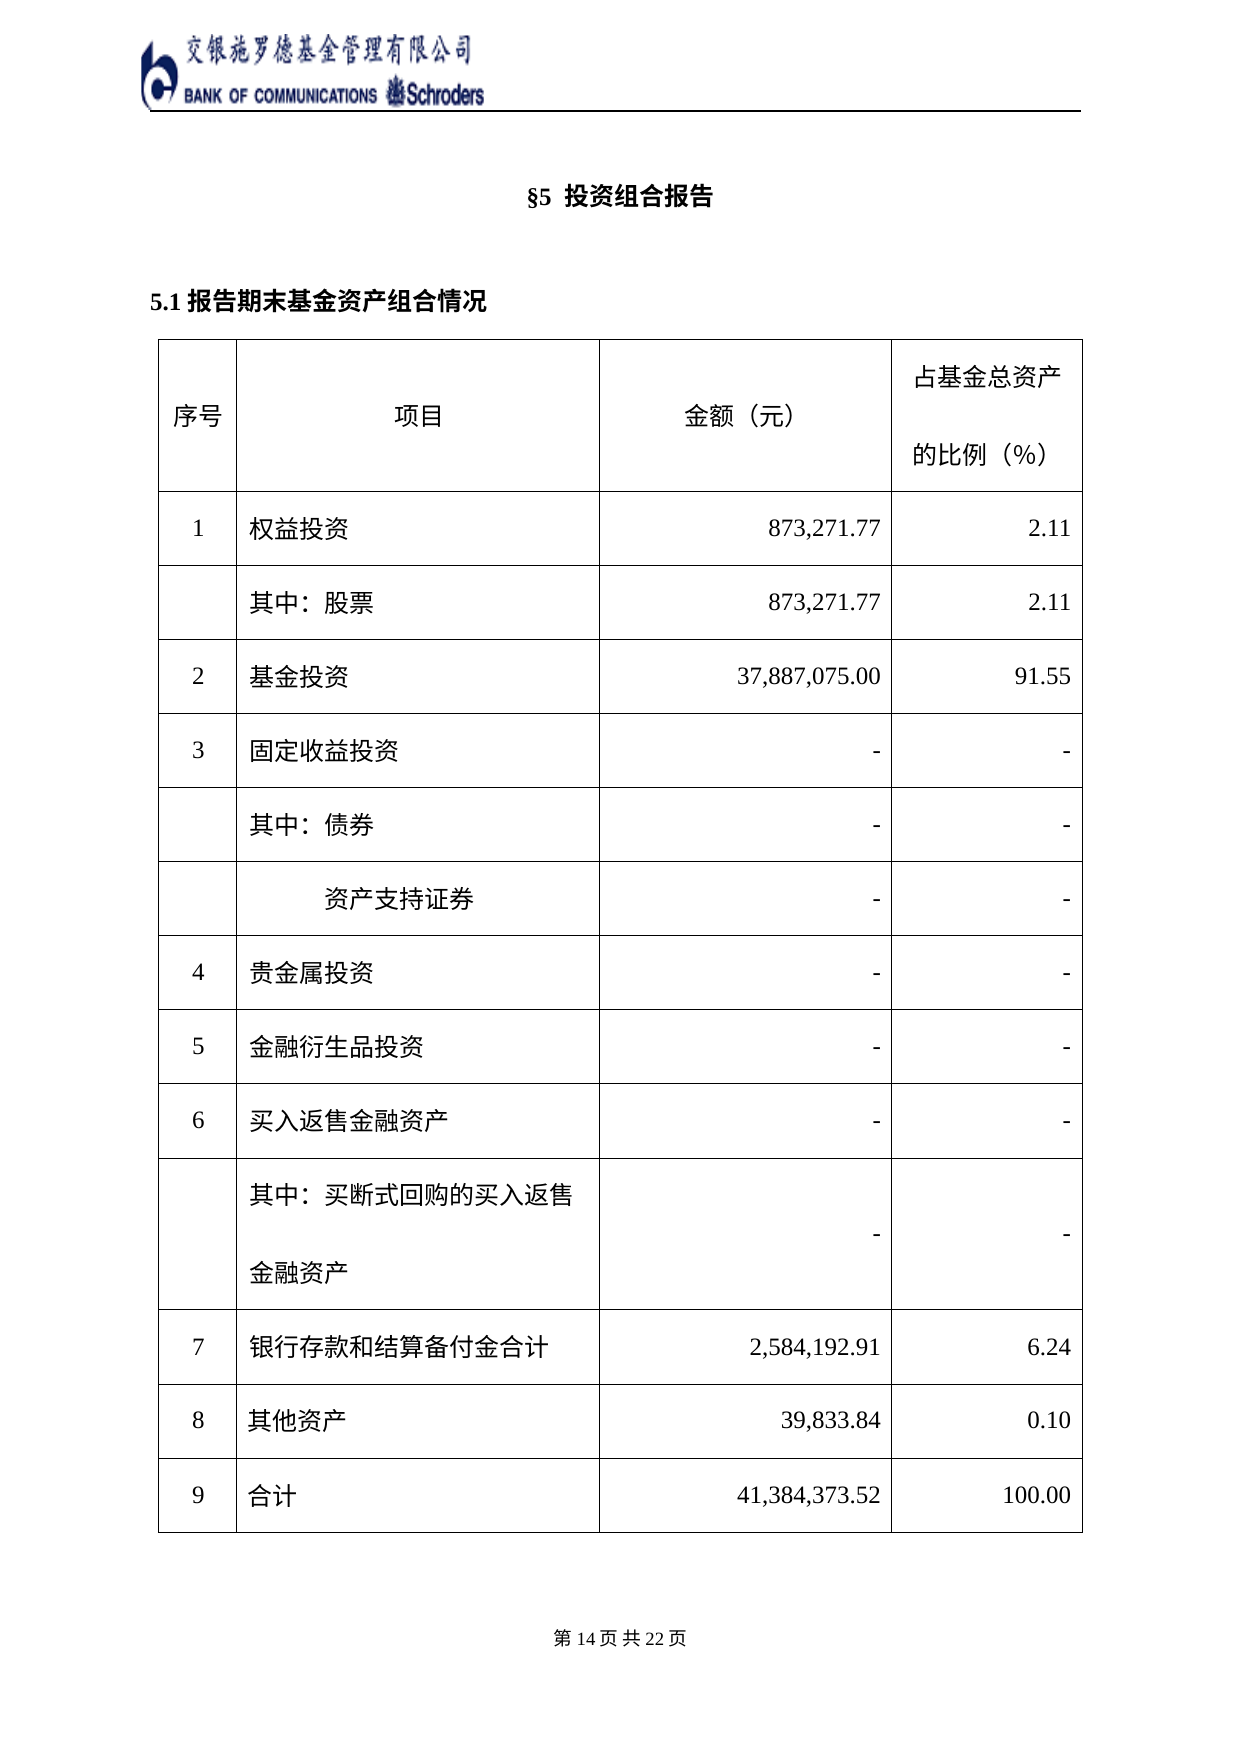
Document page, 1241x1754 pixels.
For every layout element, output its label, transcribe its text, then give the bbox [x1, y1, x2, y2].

table_cell 39,833.84 [600, 1385, 891, 1457]
table_cell - [600, 714, 891, 787]
table_header 金额（元） [600, 340, 891, 491]
table_cell - [600, 1159, 891, 1309]
table_cell 37,887,075.00 [600, 640, 891, 713]
table_cell 合计 [237, 1459, 599, 1532]
table_cell 贵金属投资 [237, 936, 599, 1009]
table_cell 9 [159, 1459, 236, 1532]
table_cell 买入返售金融资产 [237, 1084, 599, 1157]
table_cell [159, 566, 236, 639]
table_cell 41,384,373.52 [600, 1459, 891, 1532]
table_cell - [892, 788, 1082, 861]
table_cell 权益投资 [237, 492, 599, 565]
table_cell 金融衍生品投资 [237, 1010, 599, 1083]
text 5.1 报告期末基金资产组合情况 [150, 267, 1090, 332]
table_cell 0.10 [892, 1385, 1082, 1457]
table_cell 其中：债券 [237, 788, 599, 861]
table_cell 91.55 [892, 640, 1082, 713]
table_cell 8 [159, 1385, 236, 1457]
table_cell 固定收益投资 [237, 714, 599, 787]
table_cell 3 [159, 714, 236, 787]
table_cell 其他资产 [237, 1385, 599, 1457]
table_cell 6 [159, 1084, 236, 1157]
table_cell [159, 788, 236, 861]
picture [141, 34, 484, 110]
table_cell 100.00 [892, 1459, 1082, 1532]
table_cell 4 [159, 936, 236, 1009]
table_cell 2,584,192.91 [600, 1310, 891, 1383]
table_cell 2 [159, 640, 236, 713]
table_cell 873,271.77 [600, 492, 891, 565]
table_cell - [892, 1010, 1082, 1083]
table_cell [159, 1159, 236, 1309]
table_header 项目 [237, 340, 599, 491]
table_header 序号 [159, 340, 236, 491]
table_cell - [600, 936, 891, 1009]
table_cell 6.24 [892, 1310, 1082, 1383]
table_cell 873,271.77 [600, 566, 891, 639]
table_cell 银行存款和结算备付金合计 [237, 1310, 599, 1383]
table_cell 2.11 [892, 492, 1082, 565]
table_cell [159, 862, 236, 935]
table_cell 基金投资 [237, 640, 599, 713]
table_cell - [600, 1010, 891, 1083]
table_cell 其中：买断式回购的买入返售金融资产 [237, 1159, 599, 1309]
table_cell - [600, 1084, 891, 1157]
table_cell 2.11 [892, 566, 1082, 639]
table_cell - [892, 1084, 1082, 1157]
subtitle §5 投资组合报告 [150, 162, 1090, 227]
table_cell - [600, 862, 891, 935]
table_cell - [600, 788, 891, 861]
table_cell 其中：股票 [237, 566, 599, 639]
table_cell - [892, 862, 1082, 935]
table_cell 5 [159, 1010, 236, 1083]
table_cell - [892, 936, 1082, 1009]
table_header 占基金总资产的比例（％） [892, 340, 1082, 491]
table_cell - [892, 1159, 1082, 1309]
table_cell 资产支持证券 [237, 862, 599, 935]
table_cell 7 [159, 1310, 236, 1383]
table_cell 1 [159, 492, 236, 565]
table_cell - [892, 714, 1082, 787]
